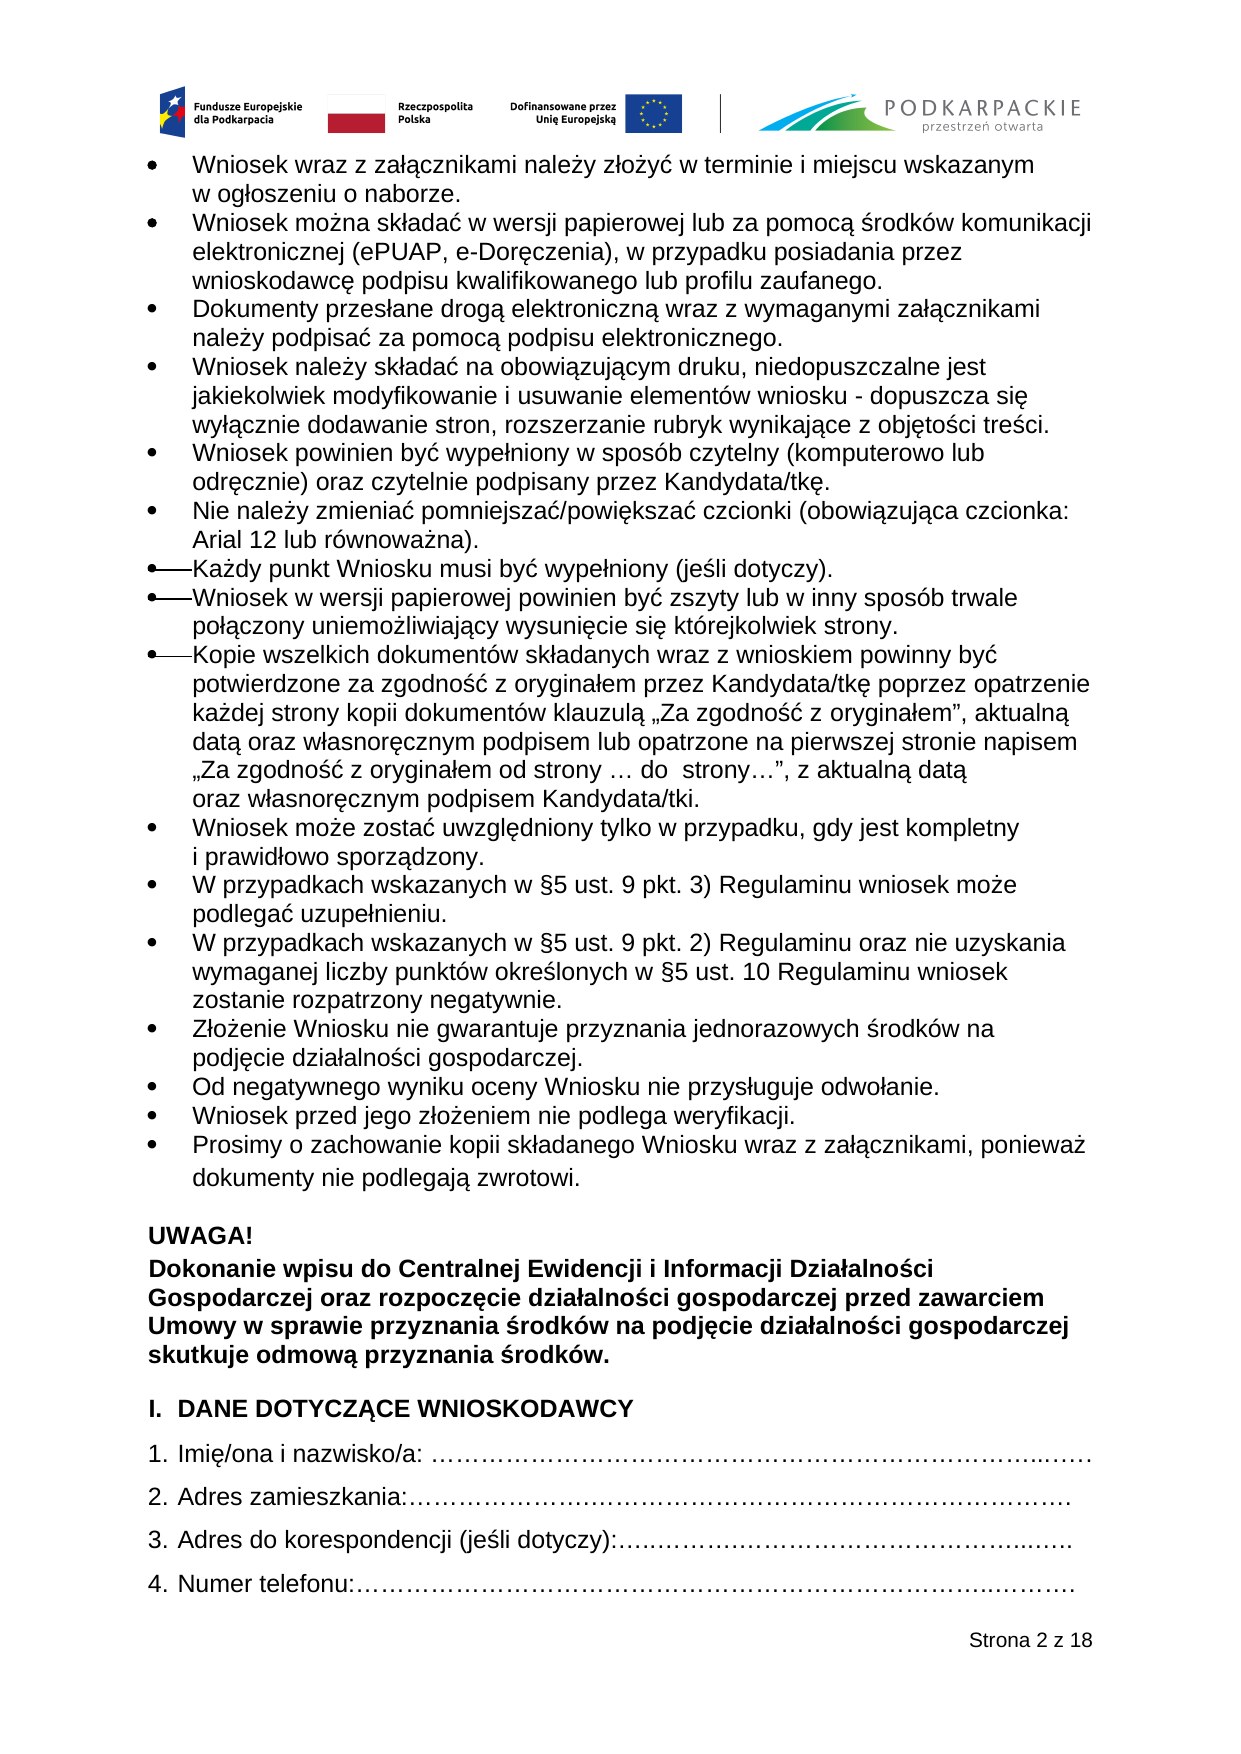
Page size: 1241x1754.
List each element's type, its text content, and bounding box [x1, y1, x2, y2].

list Imię/ona i nazwisko/a: ……………………………………………………………….. [148, 1439, 1093, 1468]
list Kopie wszelkich dokumentów składanych wraz z wnioskiem powinny być potwierdzone za zgodność z oryginałem przez Kandydata/tkę poprzez opatrzenie każdej strony kopii dokumentów klauzulą „Za zgodność z oryginałem”, aktualną datą oraz własnoręcznym podpisem lub opatrzone na pierwszej stronie napisem „Za zgodność z oryginałem od strony … do strony…”, z aktualną datą oraz własnoręcznym podpisem Kandydata/tki. [148, 640, 1093, 813]
list Numer telefonu:…………………………………………………………………..………. [148, 1569, 1093, 1597]
list Dokumenty przesłane drogą elektroniczną wraz z wymaganymi załącznikami należy podpisać za pomocą podpisu elektronicznego. [148, 294, 1093, 352]
list Wniosek przed jego złożeniem nie podlega weryfikacji. [148, 1101, 1093, 1129]
list Wniosek należy składać na obowiązującym druku, niedopuszczalne jest jakiekolwiek modyfikowanie i usuwanie elementów wniosku - dopuszcza się wyłącznie dodawanie stron, rozszerzanie rubryk wynikające z objętości treści. [148, 352, 1093, 438]
list Adres do korespondencji (jeśli dotyczy):…..……….……………………………...….. [148, 1526, 1093, 1554]
list Wniosek w wersji papierowej powinien być zszyty lub w inny sposób trwale połączony uniemożliwiający wysunięcie się którejkolwiek strony. [148, 582, 1093, 640]
list Od negatywnego wyniku oceny Wniosku nie przysługuje odwołanie. [148, 1072, 1093, 1101]
list Nie należy zmieniać pomniejszać/powiększać czcionki (obowiązująca czcionka: Arial 12 lub równoważna). [148, 496, 1093, 554]
list W przypadkach wskazanych w §5 ust. 9 pkt. 3) Regulaminu wniosek może podlegać uzupełnieniu. [148, 870, 1093, 928]
list Złożenie Wniosku nie gwarantuje przyznania jednorazowych środków na podjęcie działalności gospodarczej. [148, 1014, 1093, 1072]
list Każdy punkt Wniosku musi być wypełniony (jeśli dotyczy). [148, 554, 1093, 582]
list Wniosek można składać w wersji papierowej lub za pomocą środków komunikacji elektronicznej (ePUAP, e-Doręczenia), w przypadku posiadania przez wnioskodawcę podpisu kwalifikowanego lub profilu zaufanego. [148, 208, 1093, 294]
list W przypadkach wskazanych w §5 ust. 9 pkt. 2) Regulaminu oraz nie uzyskania wymaganej liczby punktów określonych w §5 ust. 10 Regulaminu wniosek zostanie rozpatrzony negatywnie. [148, 928, 1093, 1014]
text UWAGA! [148, 1221, 1093, 1249]
list Wniosek może zostać uwzględniony tylko w przypadku, gdy jest kompletny i prawidłowo sporządzony. [148, 813, 1093, 870]
picture [147, 73, 1093, 151]
list Prosimy o zachowanie kopii składanego Wniosku wraz z załącznikami, ponieważ dokumenty nie podlegają zwrotowi. [148, 1129, 1093, 1191]
list Wniosek wraz z załącznikami należy złożyć w terminie i miejscu wskazanym w ogłoszeniu o naborze. [148, 151, 1093, 208]
list DANE DOTYCZĄCE WNIOSKODAWCY [148, 1394, 1093, 1422]
list Adres zamieszkania:………………….…………………………………………………. [148, 1482, 1093, 1511]
list Wniosek powinien być wypełniony w sposób czytelny (komputerowo lub odręcznie) oraz czytelnie podpisany przez Kandydata/tkę. [148, 438, 1093, 496]
text Dokonanie wpisu do Centralnej Ewidencji i Informacji Działalności Gospodarczej oraz rozpoczęcie działalności gospodarczej przed zawarciem Umowy w sprawie przyznania środków na podjęcie działalności gospodarczej skutkuje odmową przyznania środków. [148, 1254, 1093, 1369]
